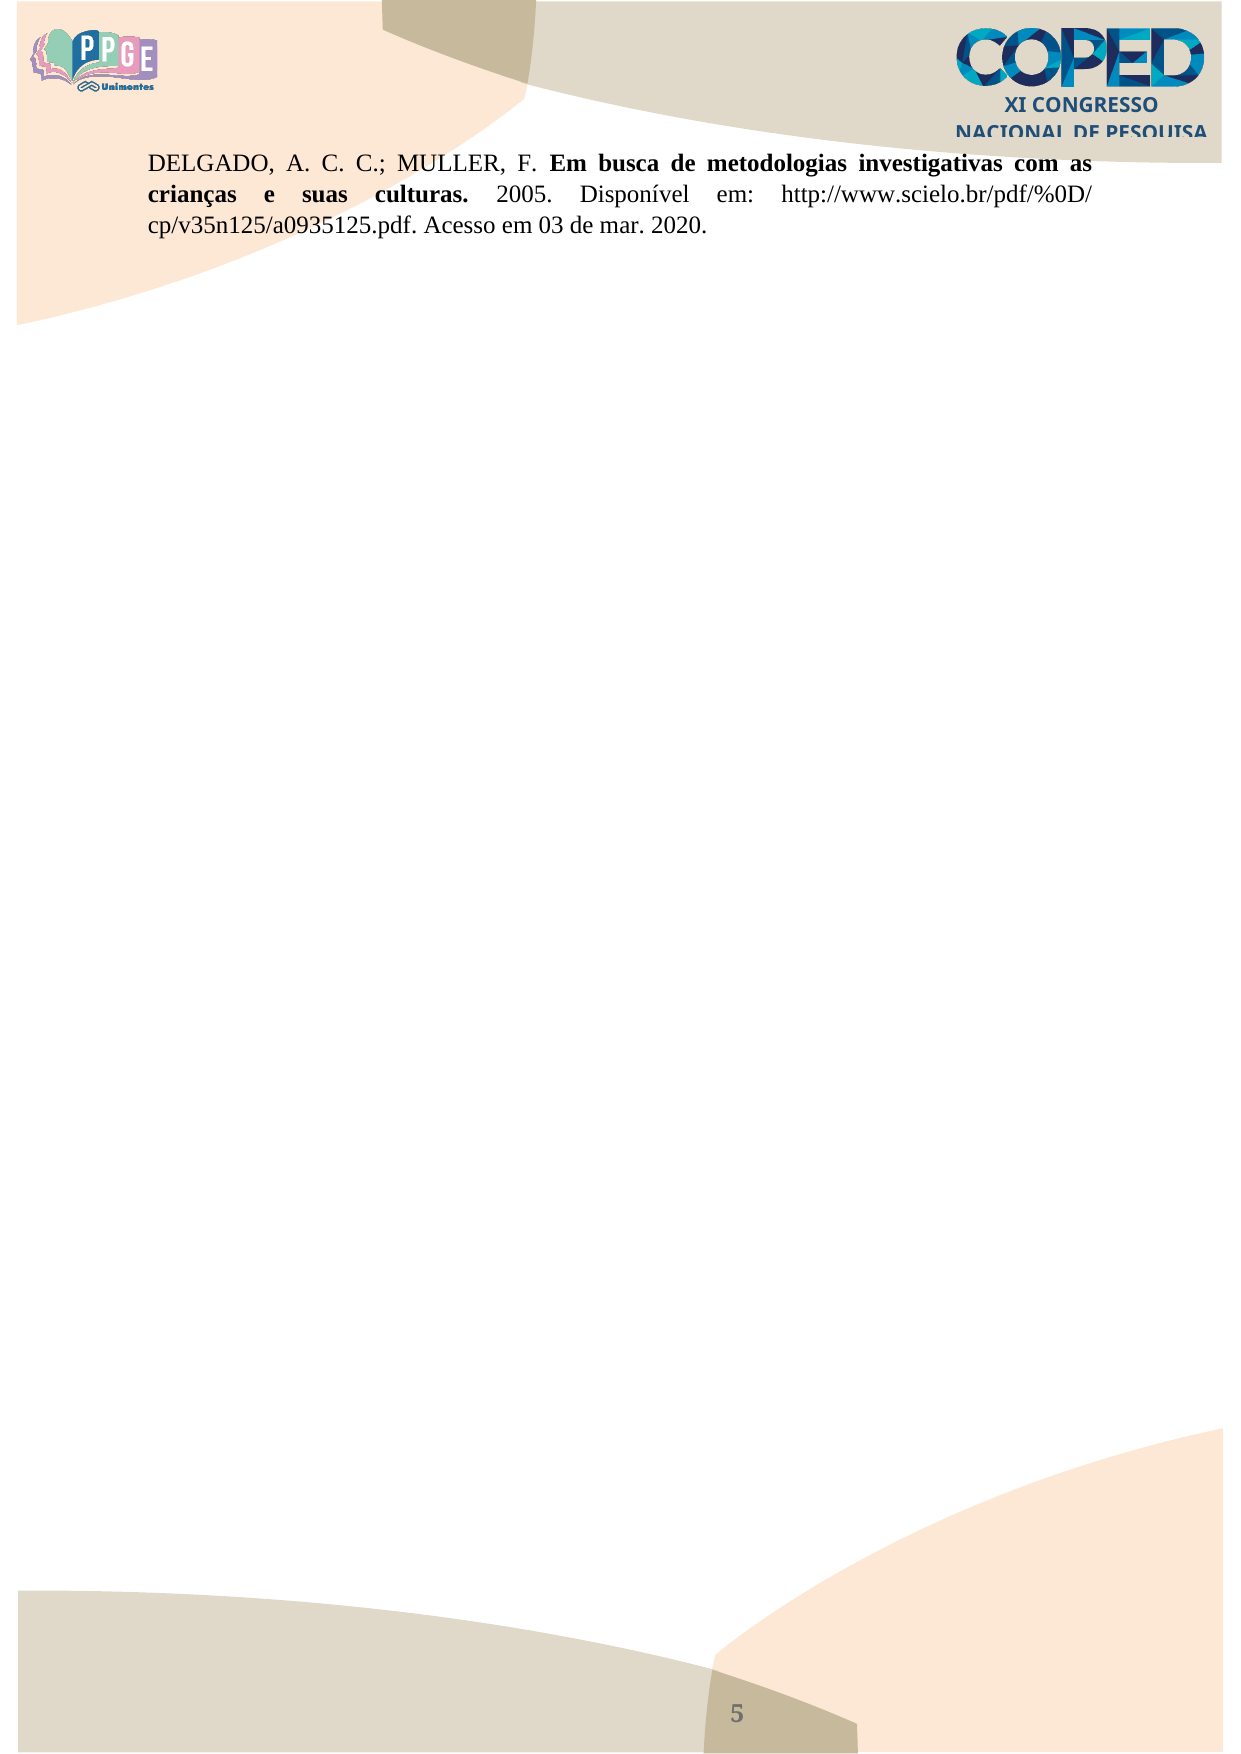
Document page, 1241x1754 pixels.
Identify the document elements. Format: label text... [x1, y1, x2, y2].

picture [1151, 66, 1161, 84]
text DELGADO, A. C. C.; MULLER, F. Em busca de metodologias investigativas com as crianças e suas culturas. 2005. Disponível em: http://www.scielo.br/pdf/%0D/ cp/v35n125/a0935125.pdf. Acesso em 03 de mar. 2020. [148, 148, 1092, 238]
picture [956, 27, 1150, 87]
picture [30, 28, 158, 93]
picture [1151, 27, 1205, 87]
